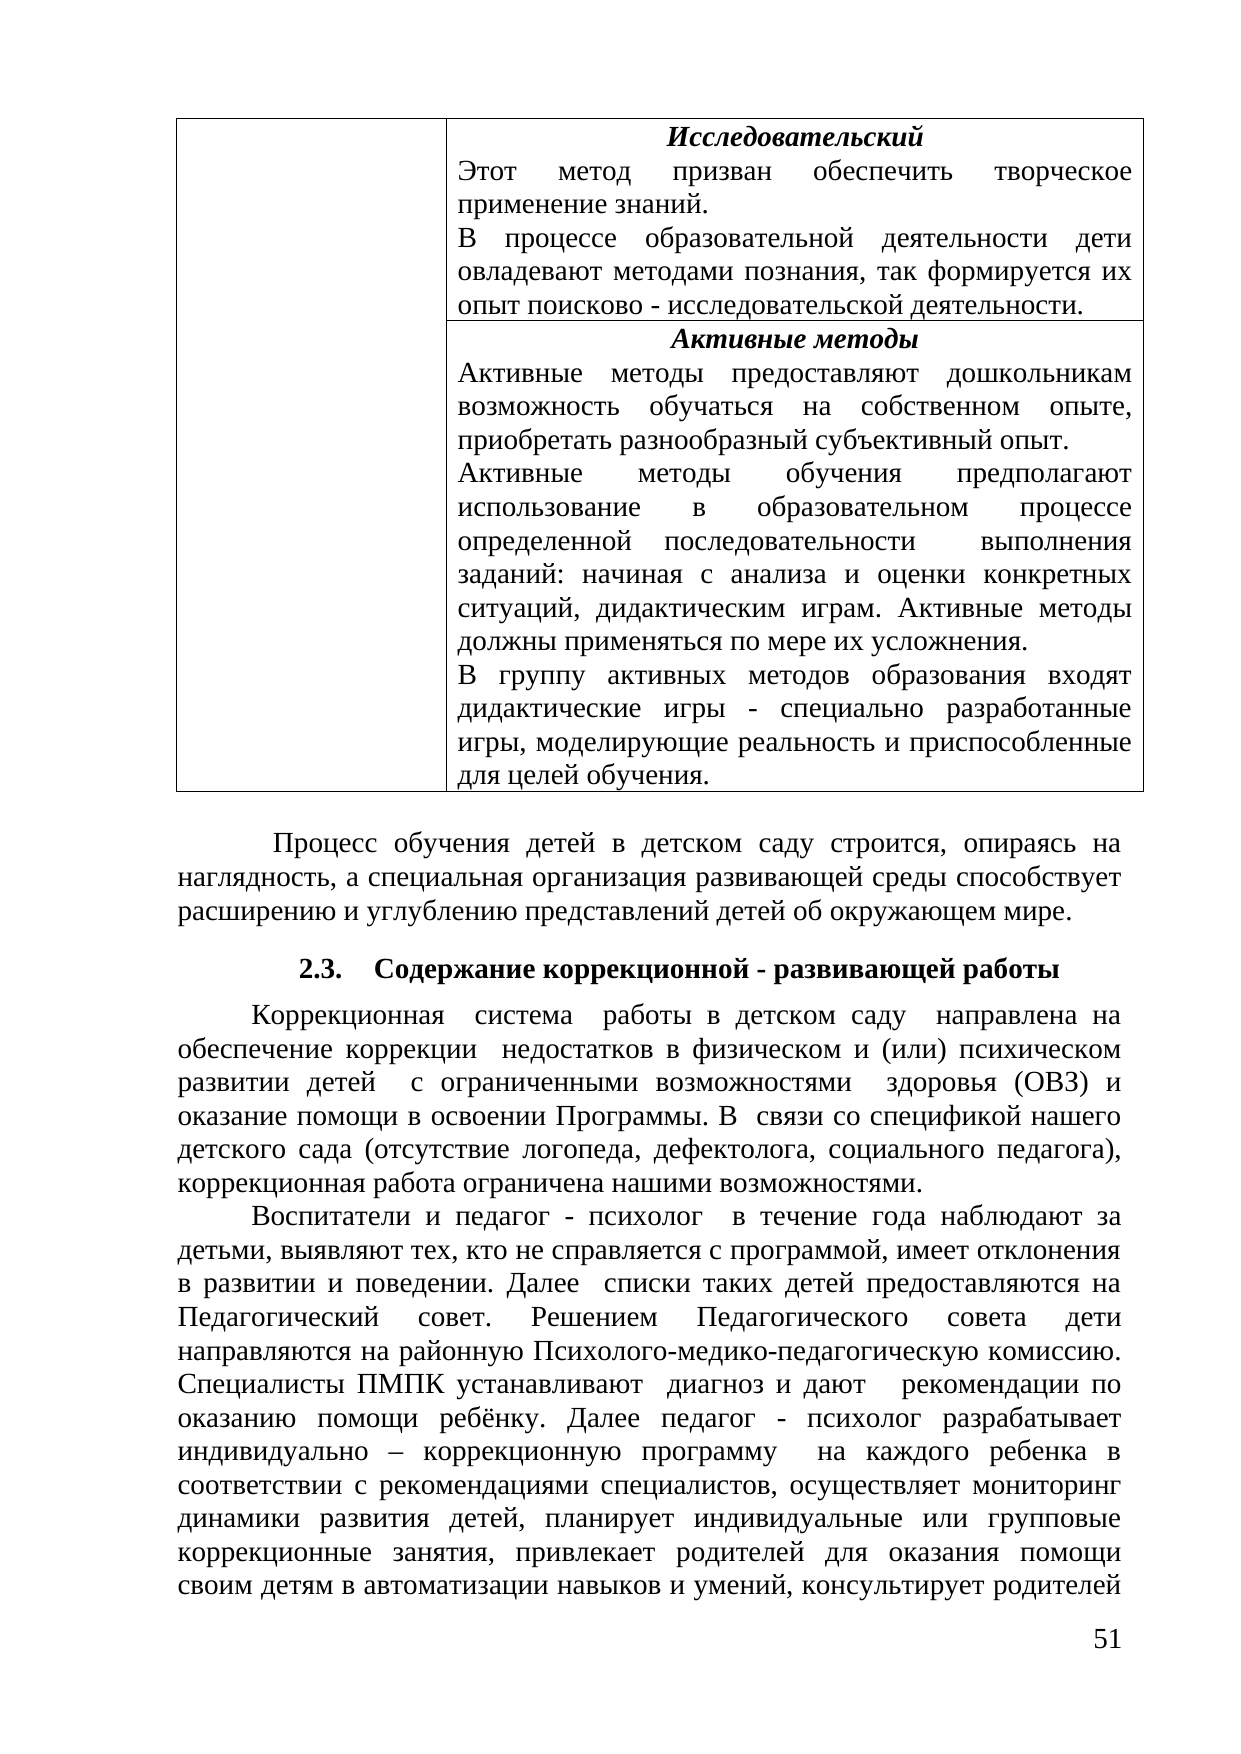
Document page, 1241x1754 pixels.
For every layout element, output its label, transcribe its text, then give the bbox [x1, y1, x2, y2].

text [177, 1198, 1122, 1601]
table_cell Исследовательский Этот метод призван обеспечить творческое применение знаний. В процессе образовательной деятельности дети овладевают методами познания, так формируется их опыт поисково - исследовательской деятельности. [447, 119, 1143, 320]
text Коррекционная система работы в детском саду направлена на обеспечение коррекции недостатков в физическом и (или) психическом развитии детей с ограниченными возможностями здоровья (ОВЗ) и оказание помощи в освоении Программы. В связи со спецификой нашего детского сада (отсутствие логопеда, дефектолога, социального педагога), коррекционная работа ограничена нашими возможностями. [177, 997, 1122, 1198]
list Содержание коррекционной - развивающей работы [236, 951, 1122, 985]
text Процесс обучения детей в детском саду строится, опираясь на наглядность, а специальная организация развивающей среды способствует расширению и углублению представлений детей об окружающем мире. [177, 826, 1122, 926]
table_cell Активные методы Активные методы предоставляют дошкольникам возможность обучаться на собственном опыте, приобретать разнообразный субъективный опыт. Активные методы обучения предполагают использование в образовательном процессе определенной последовательности выполнения заданий: начиная с анализа и оценки конкретных ситуаций, дидактическим играм. Активные методы должны применяться по мере их усложнения. В группу активных методов образования входят дидактические игры - специально разработанные игры, моделирующие реальность и приспособленные для целей обучения. [447, 321, 1143, 791]
